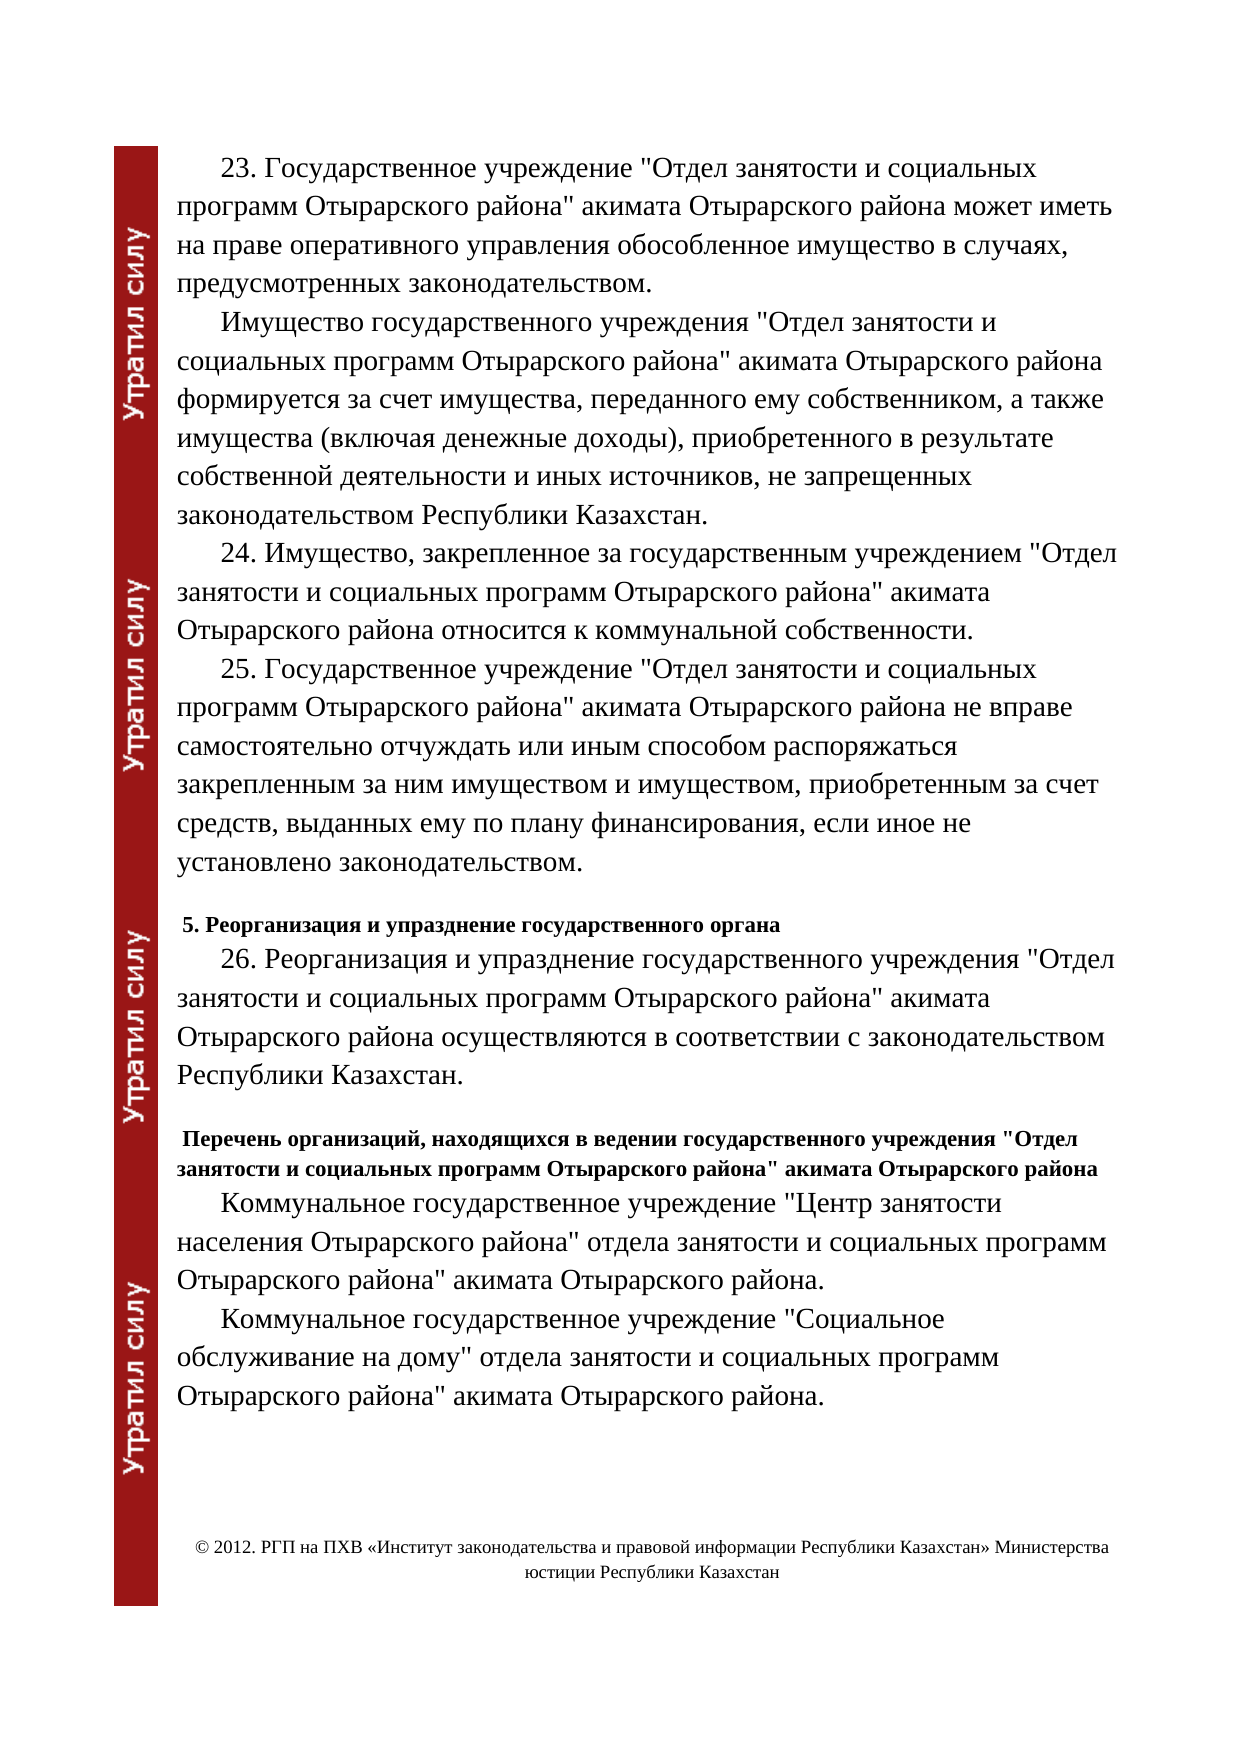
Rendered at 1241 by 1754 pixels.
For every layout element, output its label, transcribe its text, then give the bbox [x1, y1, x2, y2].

text Коммунальное государственное учреждение "Центр занятости населения Отырарского района" отдела занятости и социальных программ Отырарского района" акимата Отырарского района. Коммунальное государственное учреждение "Социальное обслуживание на дому" отдела занятости и социальных программ Отырарского района" акимата Отырарского района. [112, 1185, 1128, 1442]
text 23. Государственное учреждение "Отдел занятости и социальных программ Отырарского района" акимата Отырарского района может иметь на праве оперативного управления обособленное имущество в случаях, предусмотренных законодательством. Имущество государственного учреждения "Отдел занятости и социальных программ Отырарского района" акимата Отырарского района формируется за счет имущества, переданного ему собственником, а также имущества (включая денежные доходы), приобретенного в результате собственной деятельности и иных источников, не запрещенных законодательством Республики Казахстан. 24. Имущество, закрепленное за государственным учреждением "Отдел занятости и социальных программ Отырарского района" акимата Отырарского района относится к коммунальной собственности. 25. Государственное учреждение "Отдел занятости и социальных программ Отырарского района" акимата Отырарского района не вправе самостоятельно отчуждать или иным способом распоряжаться закрепленным за ним имуществом и имуществом, приобретенным за счет средств, выданных ему по плану финансирования, если иное не установлено законодательством. [112, 150, 1128, 907]
picture [114, 146, 158, 150]
picture [114, 1121, 158, 1125]
text © 2012. РГП на ПХВ «Институт законодательства и правовой информации Республики Казахстан» Министерства юстиции Республики Казахстан [112, 1536, 1128, 1582]
picture [114, 907, 158, 911]
picture [114, 1181, 158, 1185]
picture [114, 1442, 158, 1536]
picture [114, 1582, 158, 1606]
picture [114, 938, 158, 942]
text 5. Реорганизация и упразднение государственного органа [112, 911, 1128, 938]
text Перечень организаций, находящихся в ведении государственного учреждения "Отдел занятости и социальных программ Отырарского района" акимата Отырарского района [112, 1125, 1128, 1181]
text 26. Реорганизация и упразднение государственного учреждения "Отдел занятости и социальных программ Отырарского района" акимата Отырарского района осуществляются в соответствии с законодательством Республики Казахстан. [112, 942, 1128, 1121]
